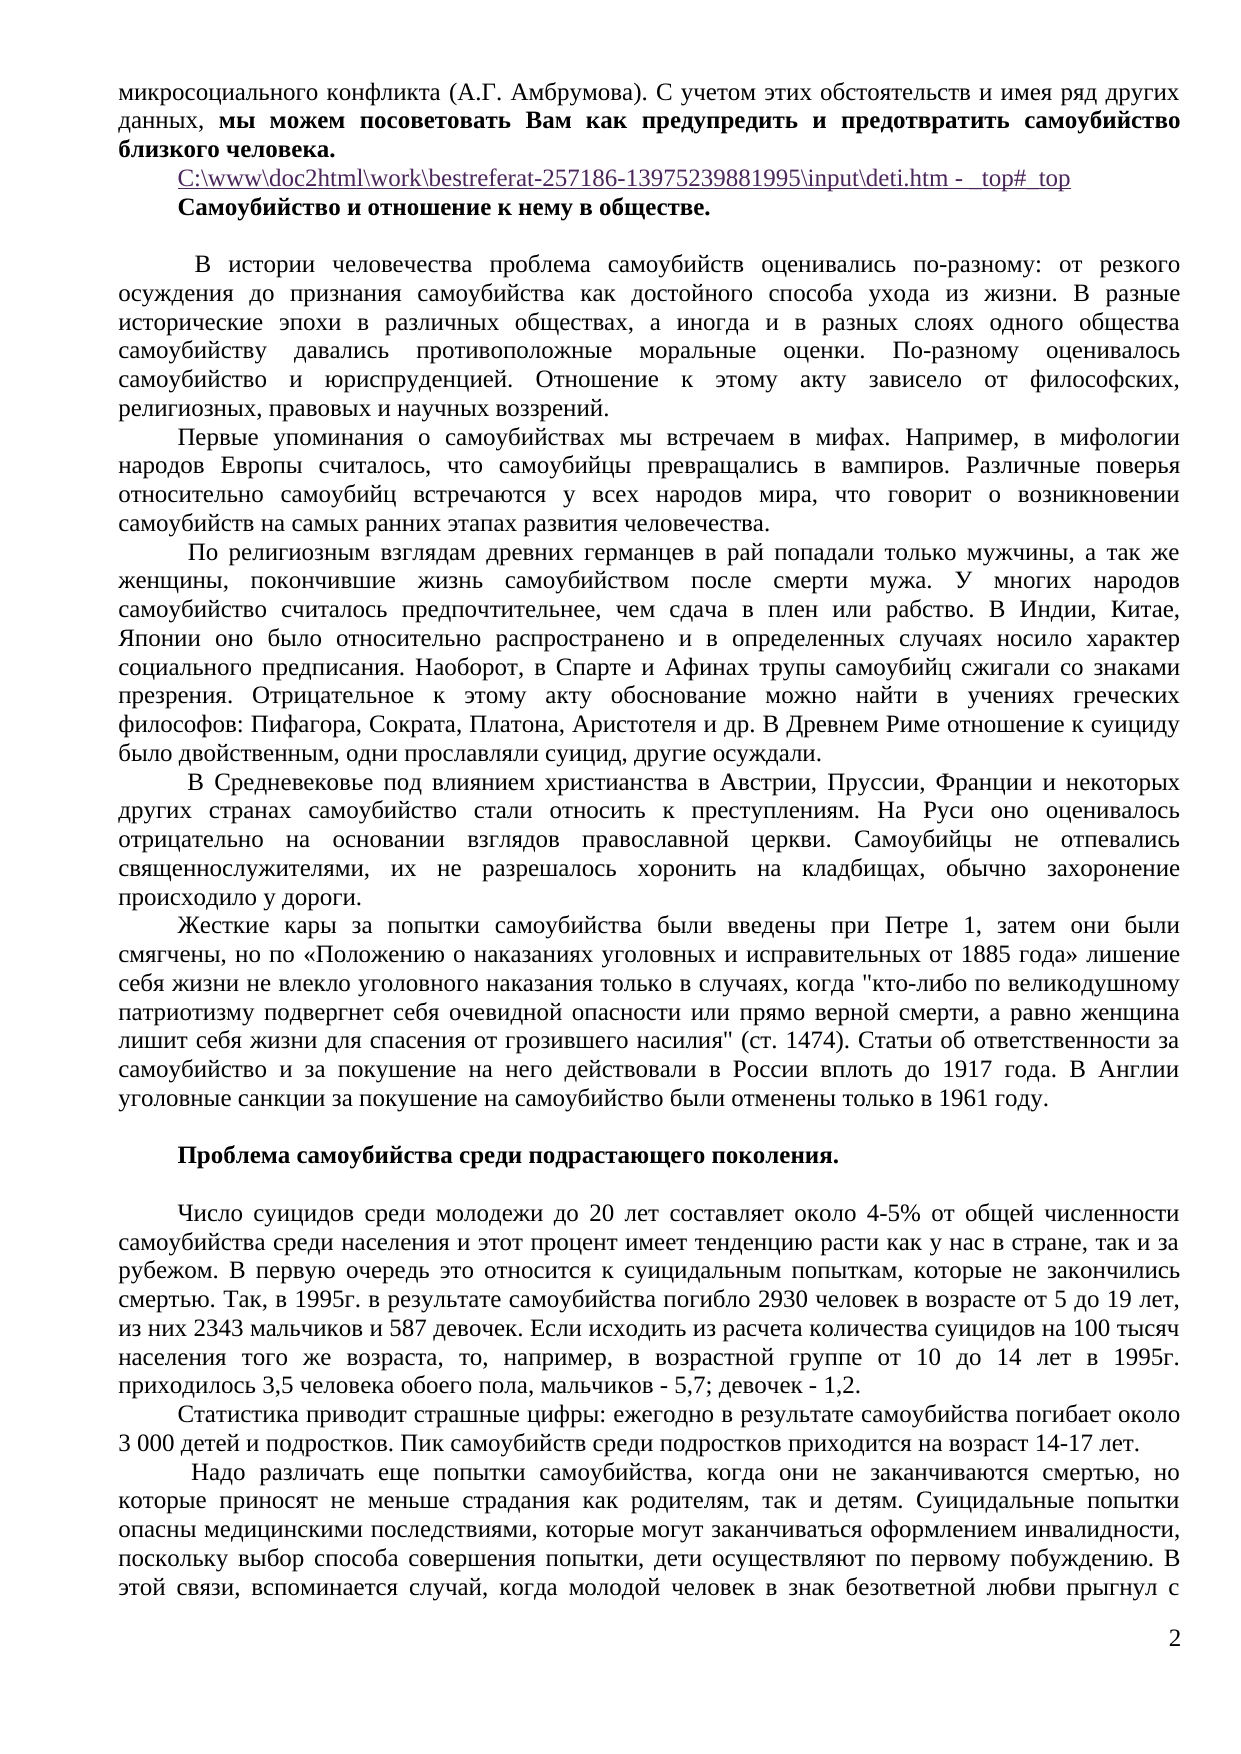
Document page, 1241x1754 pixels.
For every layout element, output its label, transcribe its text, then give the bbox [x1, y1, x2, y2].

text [118, 1457, 1181, 1601]
text Первые упоминания о самоубийствах мы встречаем в мифах. Например, в мифологии народов Европы считалось, что самоубийцы превращались в вампиров. Различные поверья относительно самоубийц встречаются у всех народов мира, что говорит о возникновении самоубийств на самых ранних этапах развития человечества. [118, 422, 1181, 537]
text В истории человечества проблема самоубийств оценивались по-разному: от резкого осуждения до признания самоубийства как достойного способа ухода из жизни. В разные исторические эпохи в различных обществах, а иногда и в разных слоях одного общества самоубийству давались противоположные моральные оценки. По-разному оценивалось самоубийство и юриспруденцией. Отношение к этому акту зависело от философских, религиозных, правовых и научных воззрений. [118, 249, 1181, 422]
text Статистика приводит страшные цифры: ежегодно в результате самоубийства погибает около 3 000 детей и подростков. Пик самоубийств среди подростков приходится на возраст 14-17 лет. [118, 1399, 1181, 1457]
text В Средневековье под влиянием христианства в Австрии, Пруссии, Франции и некоторых других странах самоубийство стали относить к преступлениям. На Руси оно оценивалось отрицательно на основании взглядов православной церкви. Самоубийцы не отпевались священнослужителями, их не разрешалось хоронить на кладбищах, обычно захоронение происходило у дороги. [118, 767, 1181, 911]
text По религиозным взглядам древних германцев в рай попадали только мужчины, а так же женщины, покончившие жизнь самоубийством после смерти мужа. У многих народов самоубийство считалось предпочтительнее, чем сдача в плен или рабство. В Индии, Китае, Японии оно было относительно распространено и в определенных случаях носило характер социального предписания. Наоборот, в Спарте и Афинах трупы самоубийц сжигали со знаками презрения. Отрицательное к этому акту обоснование можно найти в учениях греческих философов: Пифагора, Сократа, Платона, Аристотеля и др. В Древнем Риме отношение к суициду было двойственным, одни прославляли суицид, другие осуждали. [118, 537, 1181, 767]
subtitle Проблема самоубийства среди подрастающего поколения. [118, 1141, 1181, 1169]
text Самоубийство и отношение к нему в обществе. [118, 192, 1181, 221]
text Жесткие кары за попытки самоубийства были введены при Петре 1, затем они были смягчены, но по «Положению о наказаниях уголовных и исправительных от 1885 года» лишение себя жизни не влекло уголовного наказания только в случаях, когда "кто-либо по великодушному патриотизму подвергнет себя очевидной опасности или прямо верной смерти, а равно женщина лишит себя жизни для спасения от грозившего насилия" (ст. 1474). Статьи об ответственности за самоубийство и за покушение на него действовали в России вплоть до 1917 года. В Англии уголовные санкции за покушение на самоубийство были отменены только в 1961 году. [118, 911, 1181, 1112]
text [118, 77, 1181, 163]
text C:\www\doc2html\work\bestreferat-257186-13975239881995\input\deti.htm - _top#_top [118, 163, 1181, 192]
text Число суицидов среди молодежи до 20 лет составляет около 4-5% от общей численности самоубийства среди населения и этот процент имеет тенденцию расти как у нас в стране, так и за рубежом. В первую очередь это относится к суицидальным попыткам, которые не закончились смертью. Так, в 1995г. в результате самоубийства погибло 2930 человек в возрасте от 5 до 19 лет, из них 2343 мальчиков и 587 девочек. Если исходить из расчета количества суицидов на 100 тысяч населения того же возраста, то, например, в возрастной группе от 10 до 14 лет в 1995г. приходилось 3,5 человека обоего пола, мальчиков - 5,7; девочек - 1,2. [118, 1198, 1181, 1399]
